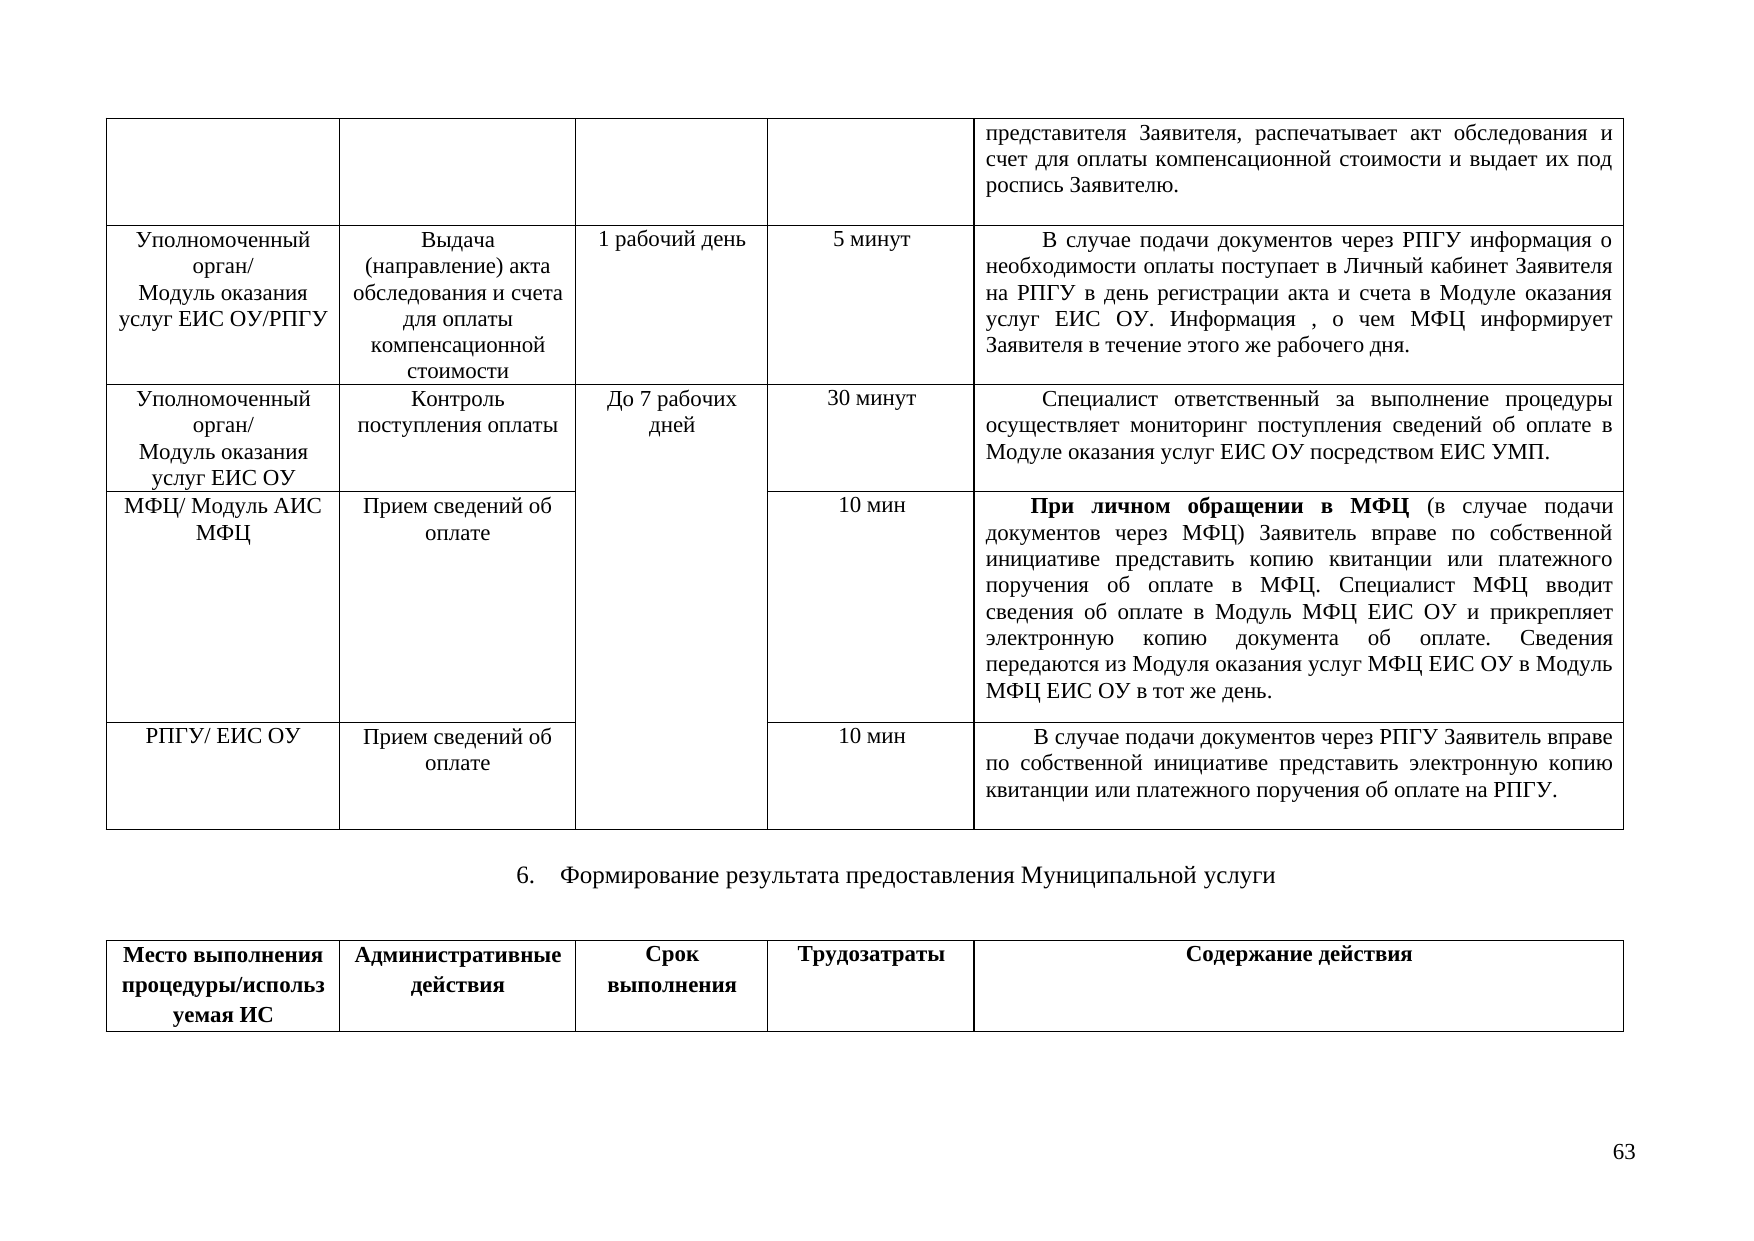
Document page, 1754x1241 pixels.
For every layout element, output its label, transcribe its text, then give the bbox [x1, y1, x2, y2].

table_header Содержание действия [975, 941, 1623, 1031]
table_cell При личном обращении в МФЦ (в случае подачи документов через МФЦ) Заявитель вправе по собственной инициативе представить копию квитанции или платежного поручения об оплате в МФЦ. Специалист МФЦ вводит сведения об оплате в Модуль МФЦ ЕИС ОУ и прикрепляет электронную копию документа об оплате. Сведения передаются из Модуля оказания услуг МФЦ ЕИС ОУ в Модуль МФЦ ЕИС ОУ в тот же день. [975, 492, 1623, 722]
table_cell МФЦ/ Модуль АИС МФЦ [107, 492, 339, 722]
table_cell В случае подачи документов через РПГУ Заявитель вправе по собственной инициативе представить электронную копию квитанции или платежного поручения об оплате на РПГУ. [975, 723, 1623, 829]
table_cell 5 минут [768, 226, 973, 384]
table_header представителя Заявителя, распечатывает акт обследования и счет для оплаты компенсационной стоимости и выдает их под роспись Заявителю. [975, 119, 1623, 225]
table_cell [340, 226, 575, 384]
table_cell Уполномоченный орган/ Модуль оказания услуг ЕИС ОУ/РПГУ [107, 226, 339, 384]
table_cell 1 рабочий день [576, 226, 767, 384]
table_cell Уполномоченный орган/ Модуль оказания услуг ЕИС ОУ [107, 385, 339, 491]
table_cell Контроль поступления оплаты [340, 385, 575, 491]
table_cell Прием сведений об оплате [340, 723, 575, 829]
table_header [340, 119, 575, 225]
table_header [107, 119, 339, 225]
table_cell 10 мин [768, 492, 973, 722]
table_header Срок выполнения [576, 941, 767, 1031]
table_cell 10 мин [768, 723, 973, 829]
table_cell РПГУ/ ЕИС ОУ [107, 723, 339, 829]
table_cell В случае подачи документов через РПГУ информация о необходимости оплаты поступает в Личный кабинет Заявителя на РПГУ в день регистрации акта и счета в Модуле оказания услуг ЕИС ОУ. Информация , о чем МФЦ информирует Заявителя в течение этого же рабочего дня. [975, 226, 1623, 384]
table_cell Прием сведений об оплате [340, 492, 575, 722]
table_header Административные действия [340, 941, 575, 1031]
table_header [768, 119, 973, 225]
table_cell До 7 рабочих дней [576, 385, 767, 829]
list Формирование результата предоставления Муниципальной услуги [516, 861, 1648, 889]
table_header Место выполнения процедуры/использ уемая ИС [107, 941, 339, 1031]
table_cell 30 минут [768, 385, 973, 491]
table_header Трудозатраты [768, 941, 973, 1031]
table_header [576, 119, 767, 225]
table_cell Специалист ответственный за выполнение процедуры осуществляет мониторинг поступления сведений об оплате в Модуле оказания услуг ЕИС ОУ посредством ЕИС УМП. [975, 385, 1623, 491]
